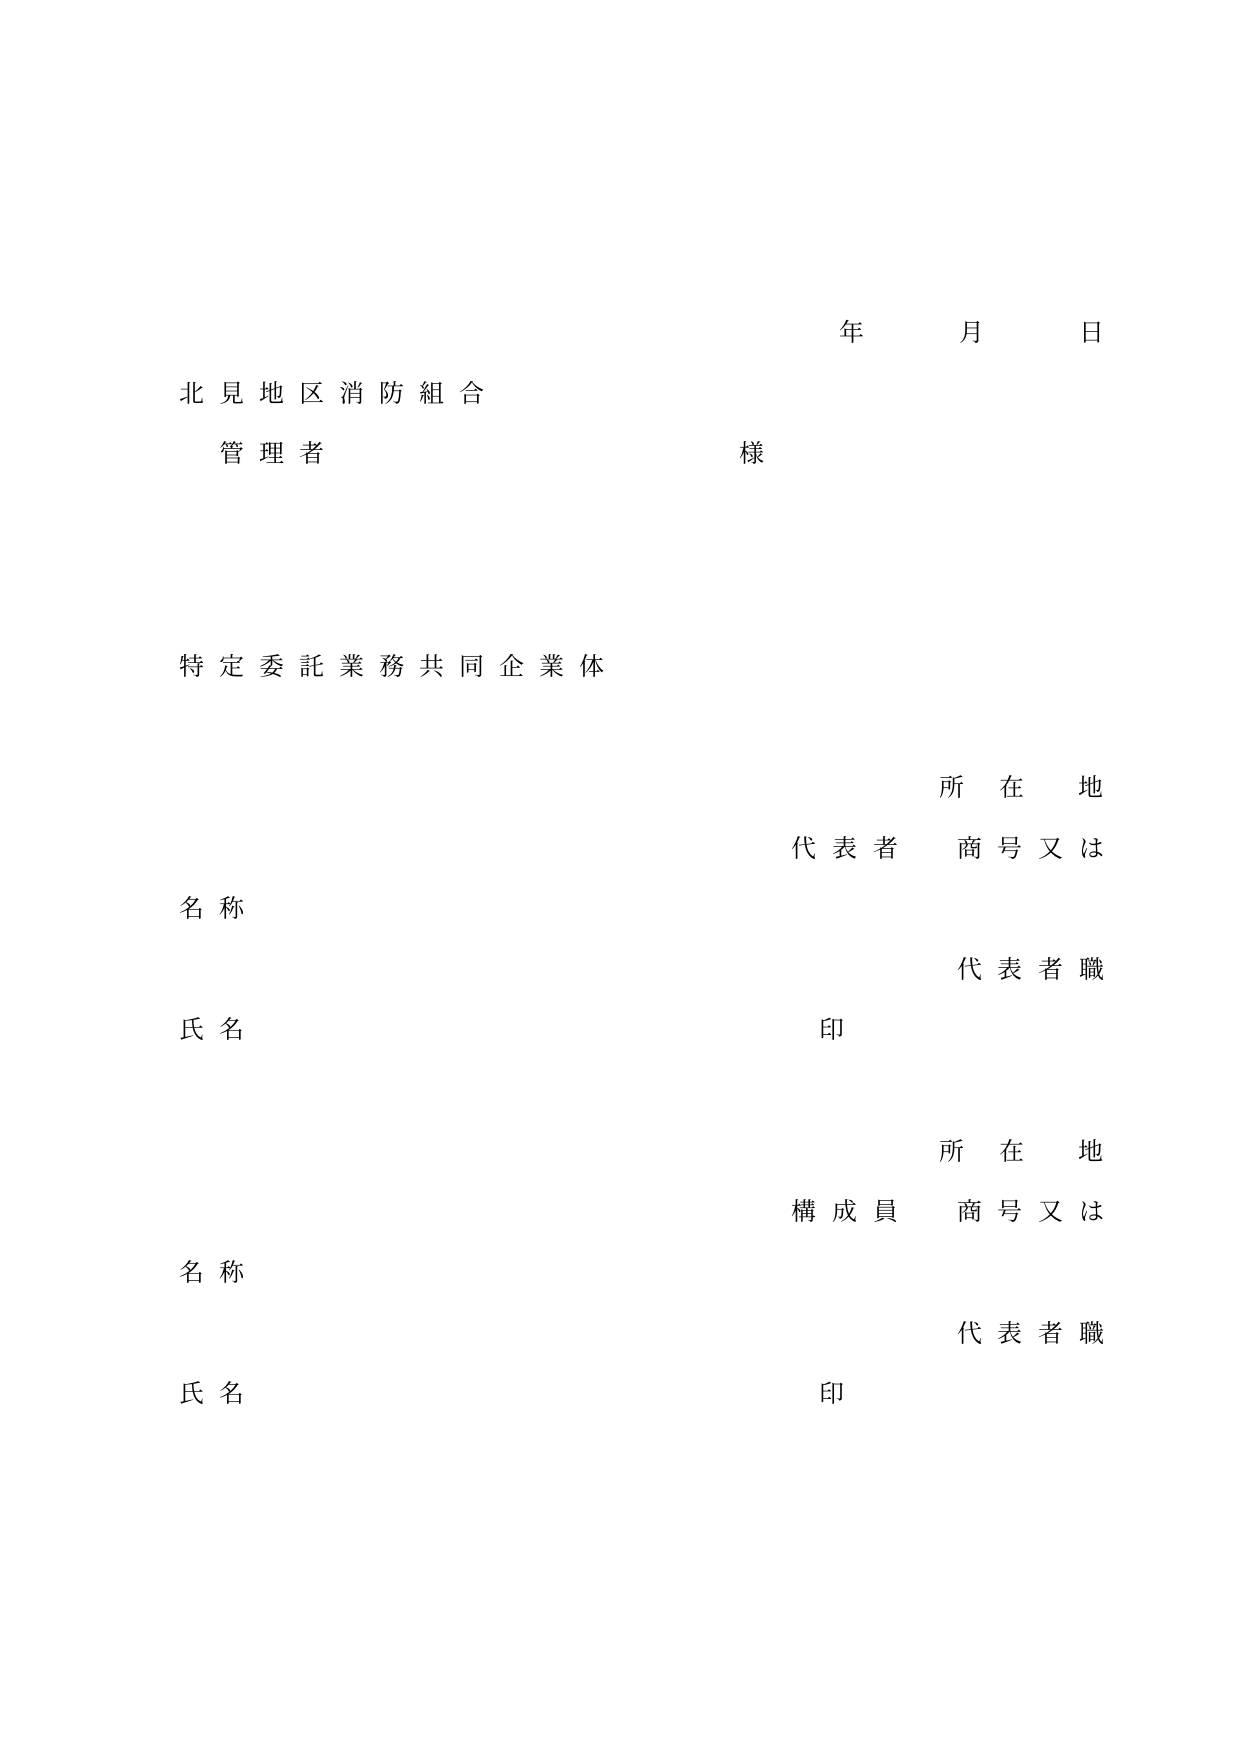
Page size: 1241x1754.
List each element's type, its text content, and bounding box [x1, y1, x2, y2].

text 特定委託業務共同企業体 [179, 604, 1119, 695]
text 代表者職氏名 印 [179, 1301, 1119, 1422]
text 所在地 [179, 1119, 1119, 1180]
text 北見地区消防組合 [179, 361, 1119, 422]
text 構成員 商号又は名称 [179, 1180, 1119, 1301]
text 所在地 [179, 755, 1119, 816]
text 管理者 様 [179, 422, 1119, 482]
text 代表者 商号又は名称 [179, 816, 1119, 937]
text 代表者職氏名 印 [179, 937, 1119, 1058]
text 年 月 日 [179, 301, 1119, 361]
